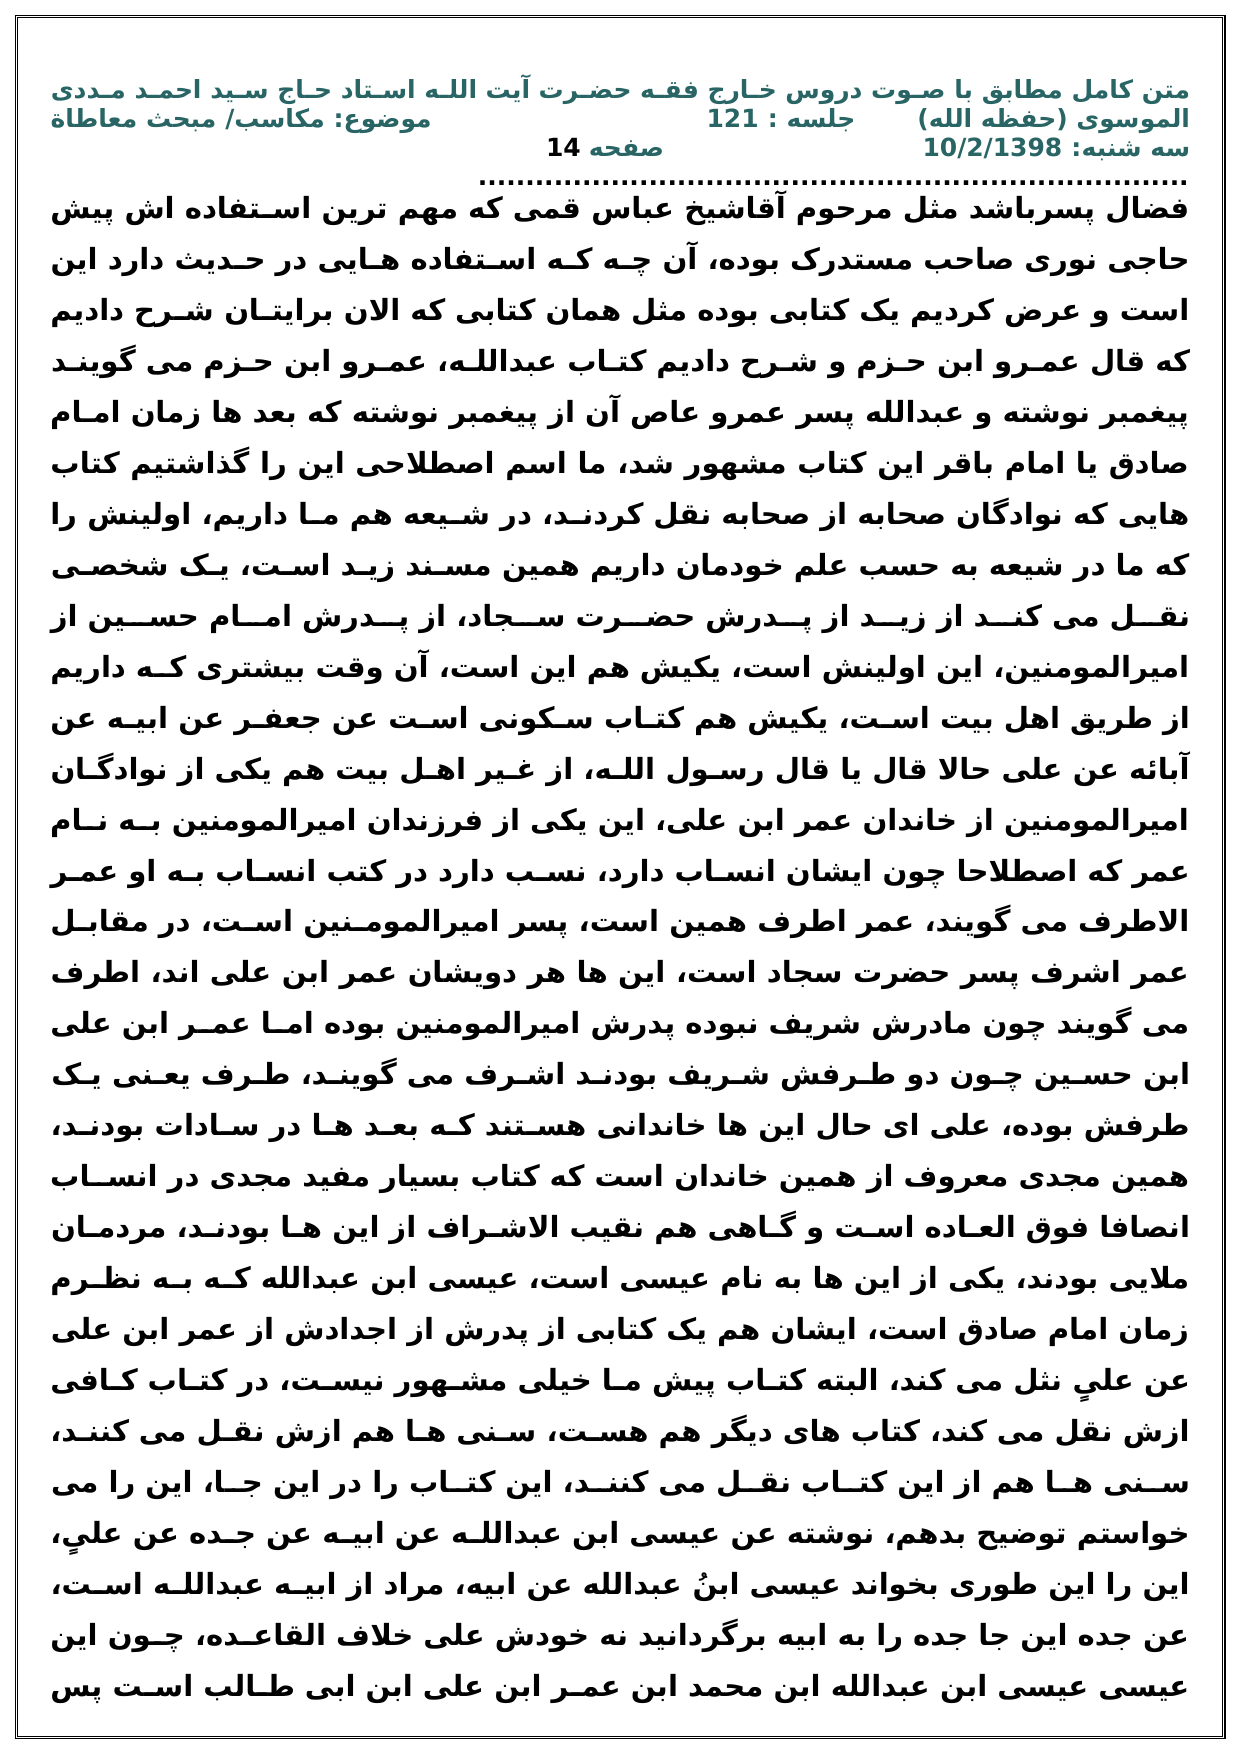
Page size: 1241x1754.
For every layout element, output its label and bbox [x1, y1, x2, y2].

text [50, 192, 1190, 1703]
